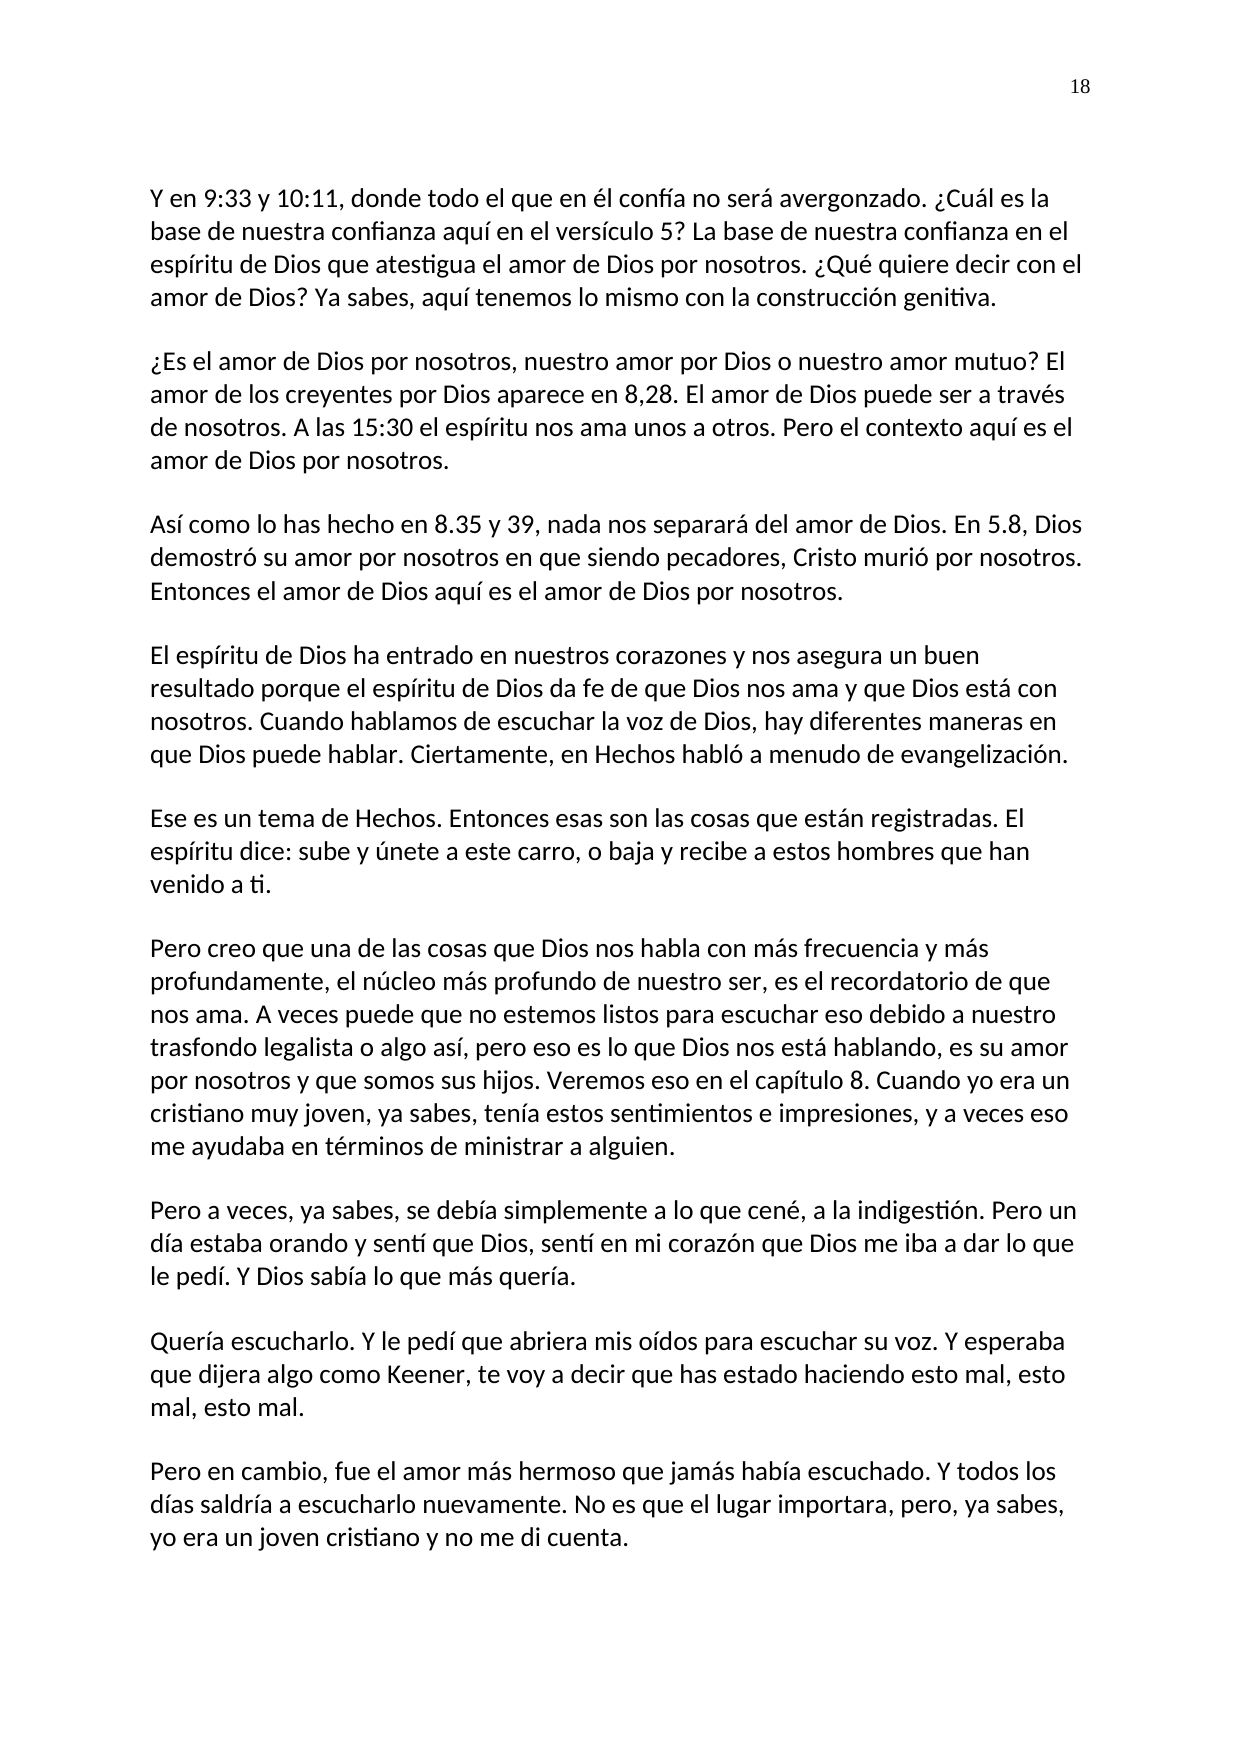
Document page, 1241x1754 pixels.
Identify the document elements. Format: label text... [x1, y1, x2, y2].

text Quería escucharlo. Y le pedí que abriera mis oídos para escuchar su voz. Y esperaba que dijera algo como Keener, te voy a decir que has estado haciendo esto mal, esto mal, esto mal. [150, 1324, 1090, 1423]
text Y en 9:33 y 10:11, donde todo el que en él confía no será avergonzado. ¿Cuál es la base de nuestra confianza aquí en el versículo 5? La base de nuestra confianza en el espíritu de Dios que atestigua el amor de Dios por nosotros. ¿Qué quiere decir con el amor de Dios? Ya sabes, aquí tenemos lo mismo con la construcción genitiva. [150, 181, 1090, 313]
text Así como lo has hecho en 8.35 y 39, nada nos separará del amor de Dios. En 5.8, Dios demostró su amor por nosotros en que siendo pecadores, Cristo murió por nosotros. Entonces el amor de Dios aquí es el amor de Dios por nosotros. [150, 508, 1090, 607]
text Pero creo que una de las cosas que Dios nos habla con más frecuencia y más profundamente, el núcleo más profundo de nuestro ser, es el recordatorio de que nos ama. A veces puede que no estemos listos para escuchar eso debido a nuestro trasfondo legalista o algo así, pero eso es lo que Dios nos está hablando, es su amor por nosotros y que somos sus hijos. Veremos eso en el capítulo 8. Cuando yo era un cristiano muy joven, ya sabes, tenía estos sentimientos e impresiones, y a veces eso me ayudaba en términos de ministrar a alguien. [150, 931, 1090, 1162]
text Pero en cambio, fue el amor más hermoso que jamás había escuchado. Y todos los días saldría a escucharlo nuevamente. No es que el lugar importara, pero, ya sabes, yo era un joven cristiano y no me di cuenta. [150, 1454, 1090, 1553]
text Pero a veces, ya sabes, se debía simplemente a lo que cené, a la indigestión. Pero un día estaba orando y sentí que Dios, sentí en mi corazón que Dios me iba a dar lo que le pedí. Y Dios sabía lo que más quería. [150, 1193, 1090, 1293]
text El espíritu de Dios ha entrado en nuestros corazones y nos asegura un buen resultado porque el espíritu de Dios da fe de que Dios nos ama y que Dios está con nosotros. Cuando hablamos de escuchar la voz de Dios, hay diferentes maneras en que Dios puede hablar. Ciertamente, en Hechos habló a menudo de evangelización. [150, 638, 1090, 770]
text Ese es un tema de Hechos. Entonces esas son las cosas que están registradas. El espíritu dice: sube y únete a este carro, o baja y recibe a estos hombres que han venido a ti. [150, 801, 1090, 900]
text ¿Es el amor de Dios por nosotros, nuestro amor por Dios o nuestro amor mutuo? El amor de los creyentes por Dios aparece en 8,28. El amor de Dios puede ser a través de nosotros. A las 15:30 el espíritu nos ama unos a otros. Pero el contexto aquí es el amor de Dios por nosotros. [150, 344, 1090, 476]
